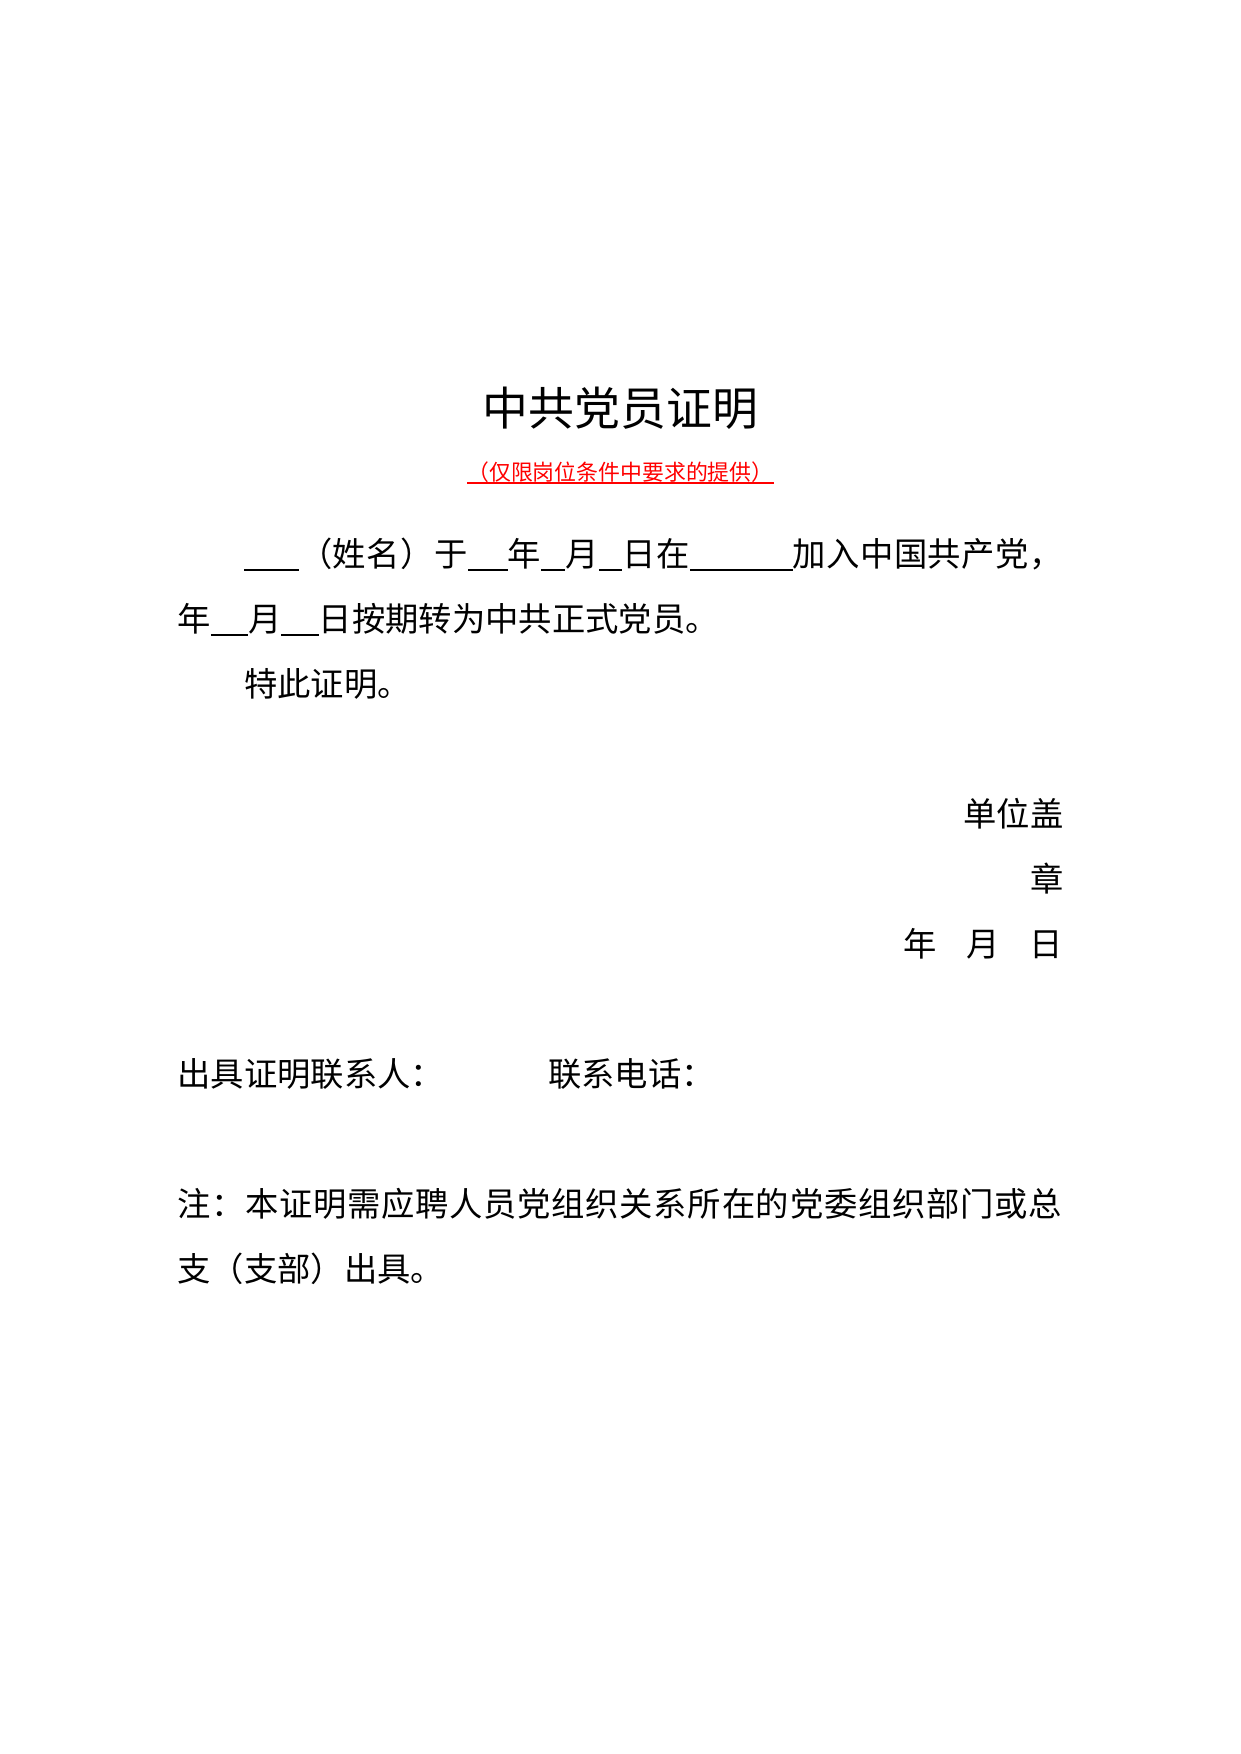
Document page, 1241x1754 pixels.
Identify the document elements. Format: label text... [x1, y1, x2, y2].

text 中共党员证明 [177, 357, 1063, 454]
text （仅限岗位条件中要求的提供） [177, 454, 1063, 487]
text 注：本证明需应聘人员党组织关系所在的党委组织部门或总支（支部）出具。 [177, 1169, 1063, 1299]
text 年 月 日 [177, 909, 1063, 974]
text 特此证明。 [177, 649, 1063, 714]
text 出具证明联系人： 联系电话： [177, 1039, 1063, 1104]
text 单位盖章 [177, 779, 1063, 909]
text （姓名）于 年 月 日在 加入中国共产党， 年 月 日按期转为中共正式党员。 [177, 519, 1063, 649]
